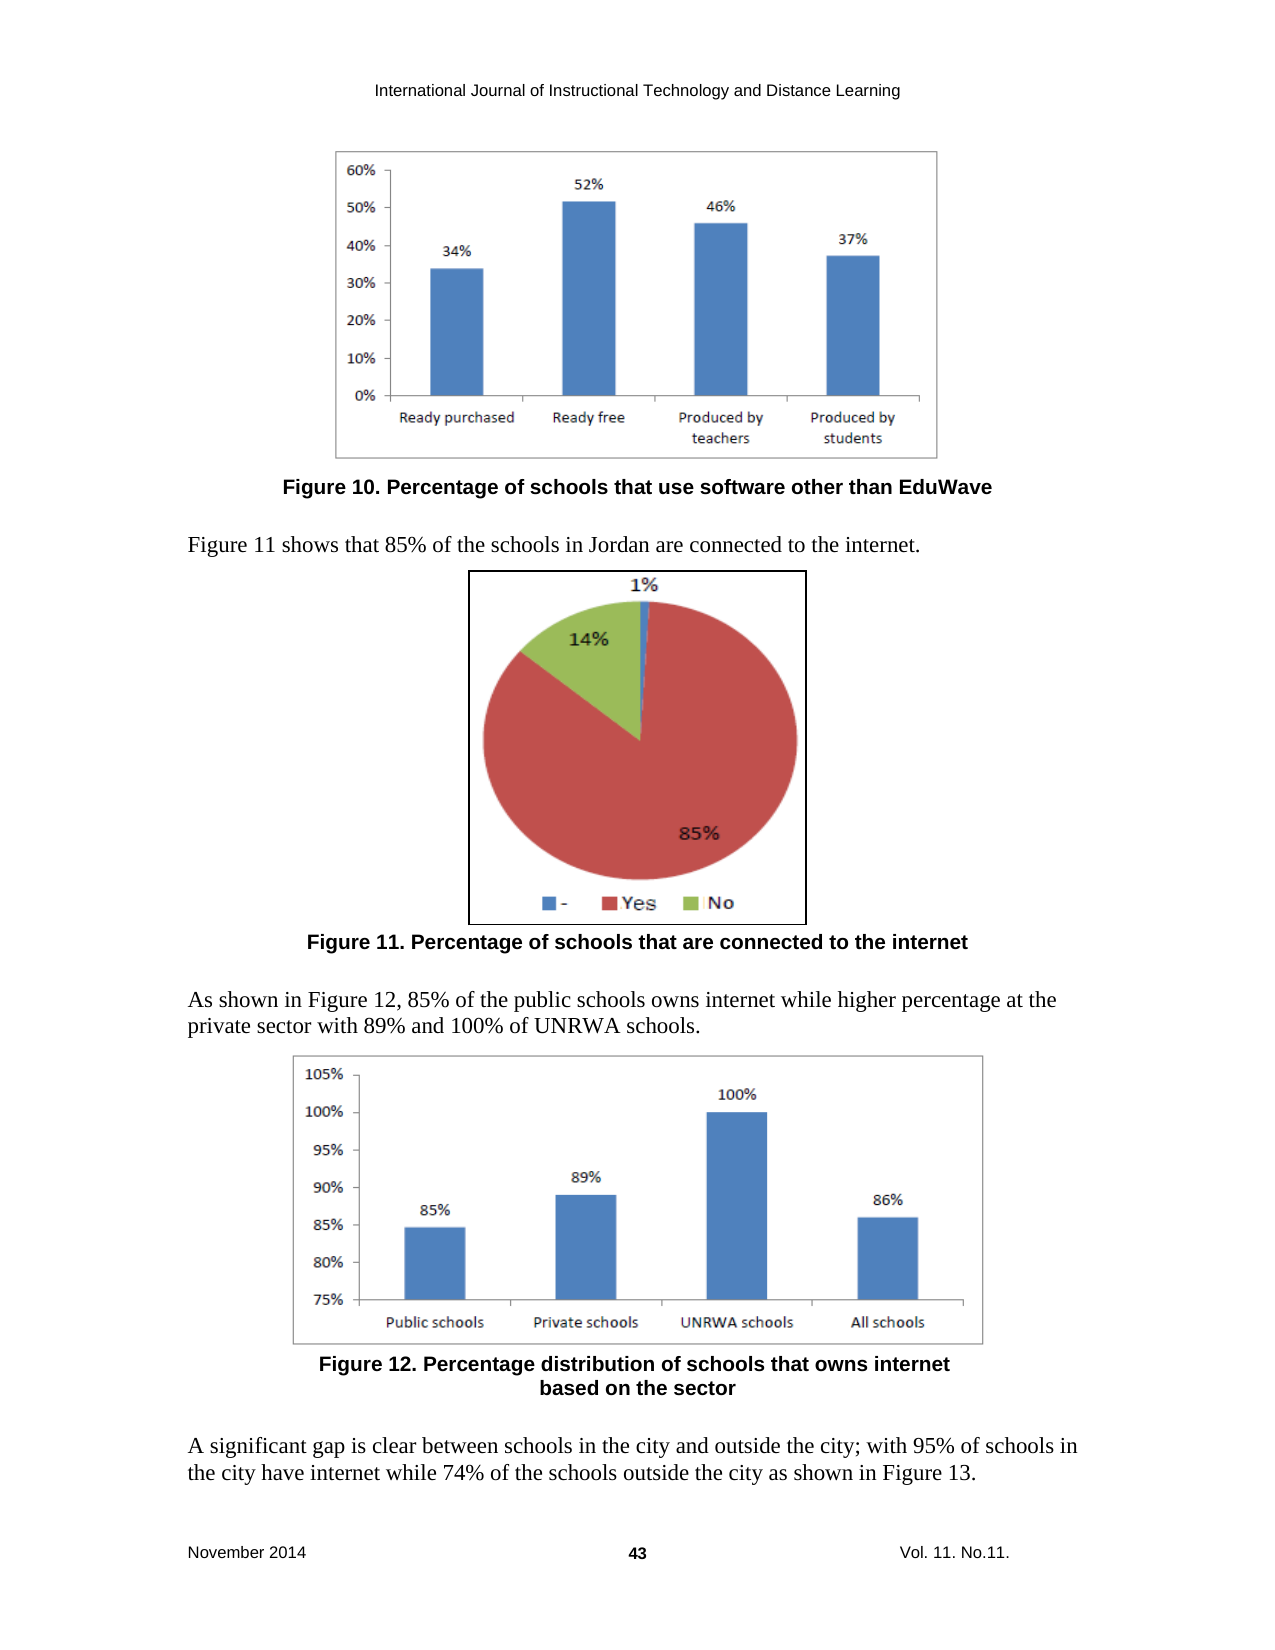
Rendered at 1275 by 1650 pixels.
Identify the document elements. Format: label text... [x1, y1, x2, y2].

picture [286, 1051, 989, 1348]
text Figure 11 shows that 85% of the schools in Jordan are connected to the internet. [187, 505, 1087, 558]
subtitle Figure 10. Percentage of schools that use software other than EduWave [187, 475, 1087, 499]
text A significant gap is clear between schools in the city and outside the city; with 95% of schools in the city have internet while 74% of the schools outside the city as shown in Figure 13. [187, 1406, 1087, 1485]
subtitle Figure 12. Percentage distribution of schools that owns internet based on the sector [187, 1352, 1087, 1400]
subtitle Figure 11. Percentage of schools that are connected to the internet [187, 929, 1087, 953]
picture [331, 150, 944, 463]
text As shown in Figure 12, 85% of the public schools owns internet while higher percentage at the private sector with 89% and 100% of UNRWA schools. [187, 960, 1087, 1039]
picture [470, 572, 805, 924]
